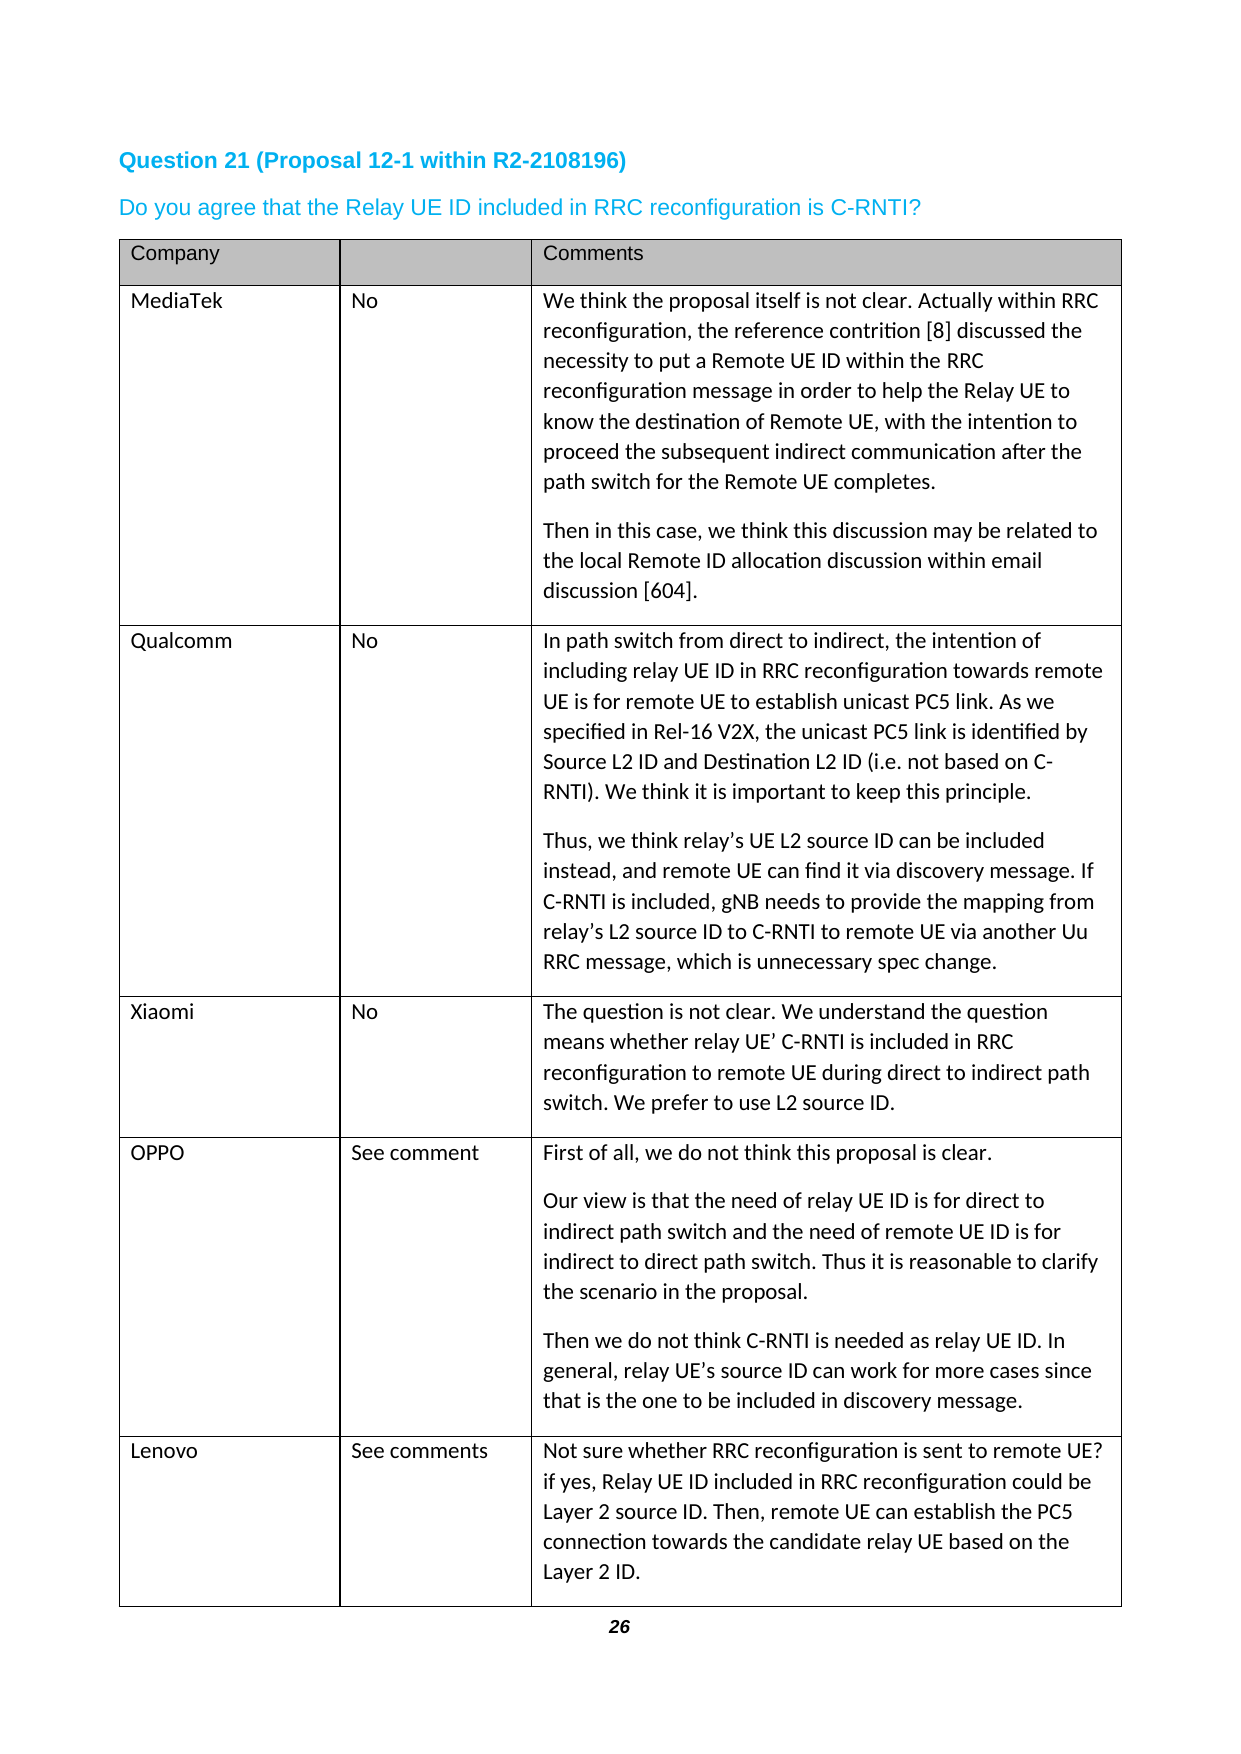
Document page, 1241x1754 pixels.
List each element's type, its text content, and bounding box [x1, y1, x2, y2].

table_cell Not sure whether RRC reconfiguration is sent to remote UE? if yes, Relay UE ID included in RRC reconfiguration could be Layer 2 source ID. Then, remote UE can establish the PC5 connection towards the candidate relay UE based on the Layer 2 ID. [532, 1437, 1121, 1606]
table_cell See comments [341, 1437, 531, 1606]
table_cell MediaTek [120, 286, 339, 625]
table_cell No [341, 997, 531, 1137]
table_cell Qualcomm [120, 626, 339, 996]
table_cell We think the proposal itself is not clear. Actually within RRC reconfiguration, the reference contrition [8] discussed the necessity to put a Remote UE ID within the RRC reconfiguration message in order to help the Relay UE to know the destination of Remote UE, with the intention to proceed the subsequent indirect communication after the path switch for the Remote UE completes. Then in this case, we think this discussion may be related to the local Remote ID allocation discussion within email discussion [604]. [532, 286, 1121, 625]
table_cell Xiaomi [120, 997, 339, 1137]
table_cell No [341, 286, 531, 625]
table_cell In path switch from direct to indirect, the intention of including relay UE ID in RRC reconfiguration towards remote UE is for remote UE to establish unicast PC5 link. As we specified in Rel-16 V2X, the unicast PC5 link is identified by Source L2 ID and Destination L2 ID (i.e. not based on C-RNTI). We think it is important to keep this principle. Thus, we think relay’s UE L2 source ID can be included instead, and remote UE can find it via discovery message. If C-RNTI is included, gNB needs to provide the mapping from relay’s L2 source ID to C-RNTI to remote UE via another Uu RRC message, which is unnecessary spec change. [532, 626, 1121, 996]
table_cell OPPO [120, 1138, 339, 1436]
subtitle Question 21 (Proposal 12-1 within R2-2108196) [118, 147, 1122, 173]
table_header Company [120, 240, 339, 285]
table_cell The question is not clear. We understand the question means whether relay UE’ C-RNTI is included in RRC reconfiguration to remote UE during direct to indirect path switch. We prefer to use L2 source ID. [532, 997, 1121, 1137]
table_cell Lenovo [120, 1437, 339, 1606]
table_cell No [341, 626, 531, 996]
table_header [341, 240, 531, 285]
table_cell See comment [341, 1138, 531, 1436]
table_header Comments [532, 240, 1121, 285]
text Do you agree that the Relay UE ID included in RRC reconfiguration is C-RNTI? [118, 194, 1122, 221]
table_cell First of all, we do not think this proposal is clear. Our view is that the need of relay UE ID is for direct to indirect path switch and the need of remote UE ID is for indirect to direct path switch. Thus it is reasonable to clarify the scenario in the proposal. Then we do not think C-RNTI is needed as relay UE ID. In general, relay UE’s source ID can work for more cases since that is the one to be included in discovery message. [532, 1138, 1121, 1436]
